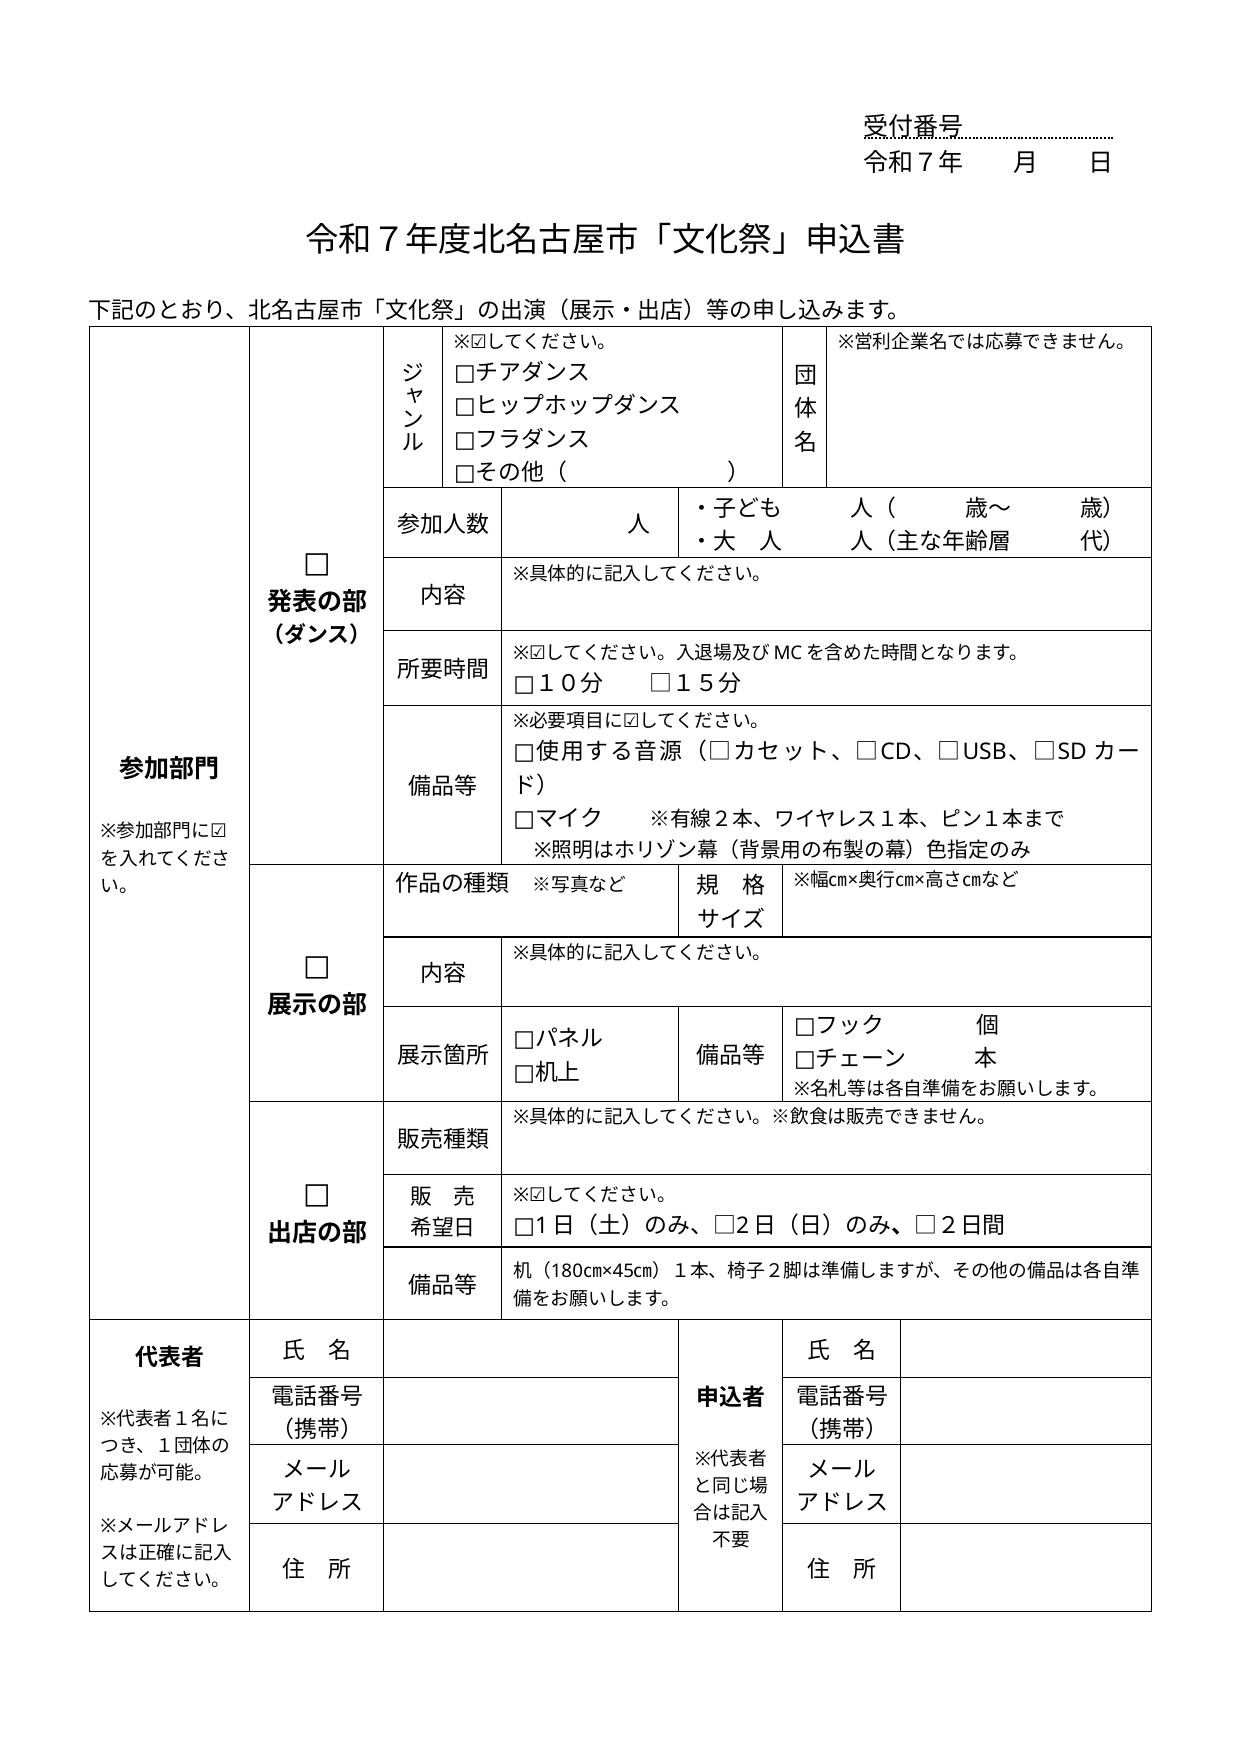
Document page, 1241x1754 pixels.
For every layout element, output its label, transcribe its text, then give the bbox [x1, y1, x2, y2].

table_cell [901, 1378, 1151, 1444]
table_cell 電話番号 （携帯） [783, 1378, 900, 1444]
table_cell [901, 1320, 1151, 1377]
table_cell 内容 [384, 558, 501, 629]
table_cell 氏 名 [783, 1320, 900, 1377]
table_cell ※必要項目に☑してください。 □使用する音源（□カセット、□CD、□USB、□SDカード） □マイク ※有線２本、ワイヤレス１本、ピン１本まで ※照明はホリゾン幕（背景用の布製の幕）色指定のみ [502, 706, 1151, 863]
table_cell 作品の種類 ※写真など [384, 865, 678, 936]
table_header ※営利企業名では応募できません。 [827, 327, 1151, 487]
table_cell 人 [502, 488, 678, 557]
table_header ※☑してください。 □チアダンス □ヒップホップダンス □フラダンス □その他（ ） [443, 327, 782, 487]
table_header 団体名 [783, 327, 826, 487]
text 受付番号 [89, 106, 1122, 143]
table_cell [384, 1320, 678, 1377]
table_cell [384, 1524, 678, 1611]
table_cell 備品等 [384, 706, 501, 863]
table_header □ 発表の部 （ダンス） [250, 327, 383, 863]
table_cell 氏 名 [250, 1320, 383, 1377]
table_cell 住 所 [783, 1524, 900, 1611]
table_cell 住 所 [250, 1524, 383, 1611]
table_cell 所要時間 [384, 631, 501, 705]
table_cell [384, 1445, 678, 1523]
table_cell [901, 1524, 1151, 1611]
table_cell 展示箇所 [384, 1007, 501, 1101]
table_cell 代表者 ※代表者１名につき、１団体の応募が可能。 ※メールアドレスは正確に記入してください。 [90, 1320, 249, 1611]
table_cell □パネル □机上 [502, 1007, 678, 1101]
table_cell ※☑してください。入退場及びMCを含めた時間となります。 □１０分 □１５分 [502, 631, 1151, 705]
table_cell 備品等 [679, 1007, 782, 1101]
table_cell ※幅㎝×奥行㎝×高さ㎝など [783, 865, 1151, 936]
table_cell 机（180㎝×45㎝）１本、椅子２脚は準備しますが、その他の備品は各自準備をお願いします。 [502, 1248, 1151, 1319]
text 令和７年 月 日 [89, 143, 1122, 179]
table_cell 電話番号 （携帯） [250, 1378, 383, 1444]
table_cell ※☑してください。 □1日（土）のみ、□2日（日）のみ、□２日間 [502, 1175, 1151, 1246]
table_cell ・子ども 人（ 歳～ 歳） ・大 人 人（主な年齢層 代） [679, 488, 1151, 557]
table_header 参加部門 ※参加部門に☑を入れてください。 [90, 327, 249, 1319]
text 令和７年度北名古屋市「文化祭」申込書 [89, 213, 1122, 261]
table_cell 備品等 [384, 1248, 501, 1319]
table_cell 申込者 ※代表者と同じ場合は記入不要 [679, 1320, 782, 1611]
table_cell ※具体的に記入してください。 [502, 558, 1151, 629]
table_cell メール アドレス [250, 1445, 383, 1523]
table_header ジャンル [384, 327, 442, 487]
table_cell □ 展示の部 [250, 865, 383, 1101]
table_cell ※具体的に記入してください。※飲食は販売できません。 [502, 1102, 1151, 1173]
text 下記のとおり、北名古屋市「文化祭」の出演（展示・出店）等の申し込みます。 [89, 292, 1122, 326]
table_cell 販売種類 [384, 1102, 501, 1173]
table_cell □フック 個 □チェーン 本 ※名札等は各自準備をお願いします。 [783, 1007, 1151, 1101]
table_cell □ 出店の部 [250, 1102, 383, 1319]
table_cell 参加人数 [384, 488, 501, 557]
table_cell ※具体的に記入してください。 [502, 938, 1151, 1006]
table_cell [901, 1445, 1151, 1523]
table_cell 規 格 サイズ [679, 865, 782, 936]
table_cell 販 売 希望日 [384, 1175, 501, 1246]
table_cell 内容 [384, 938, 501, 1006]
table_cell メール アドレス [783, 1445, 900, 1523]
table_cell [384, 1378, 678, 1444]
